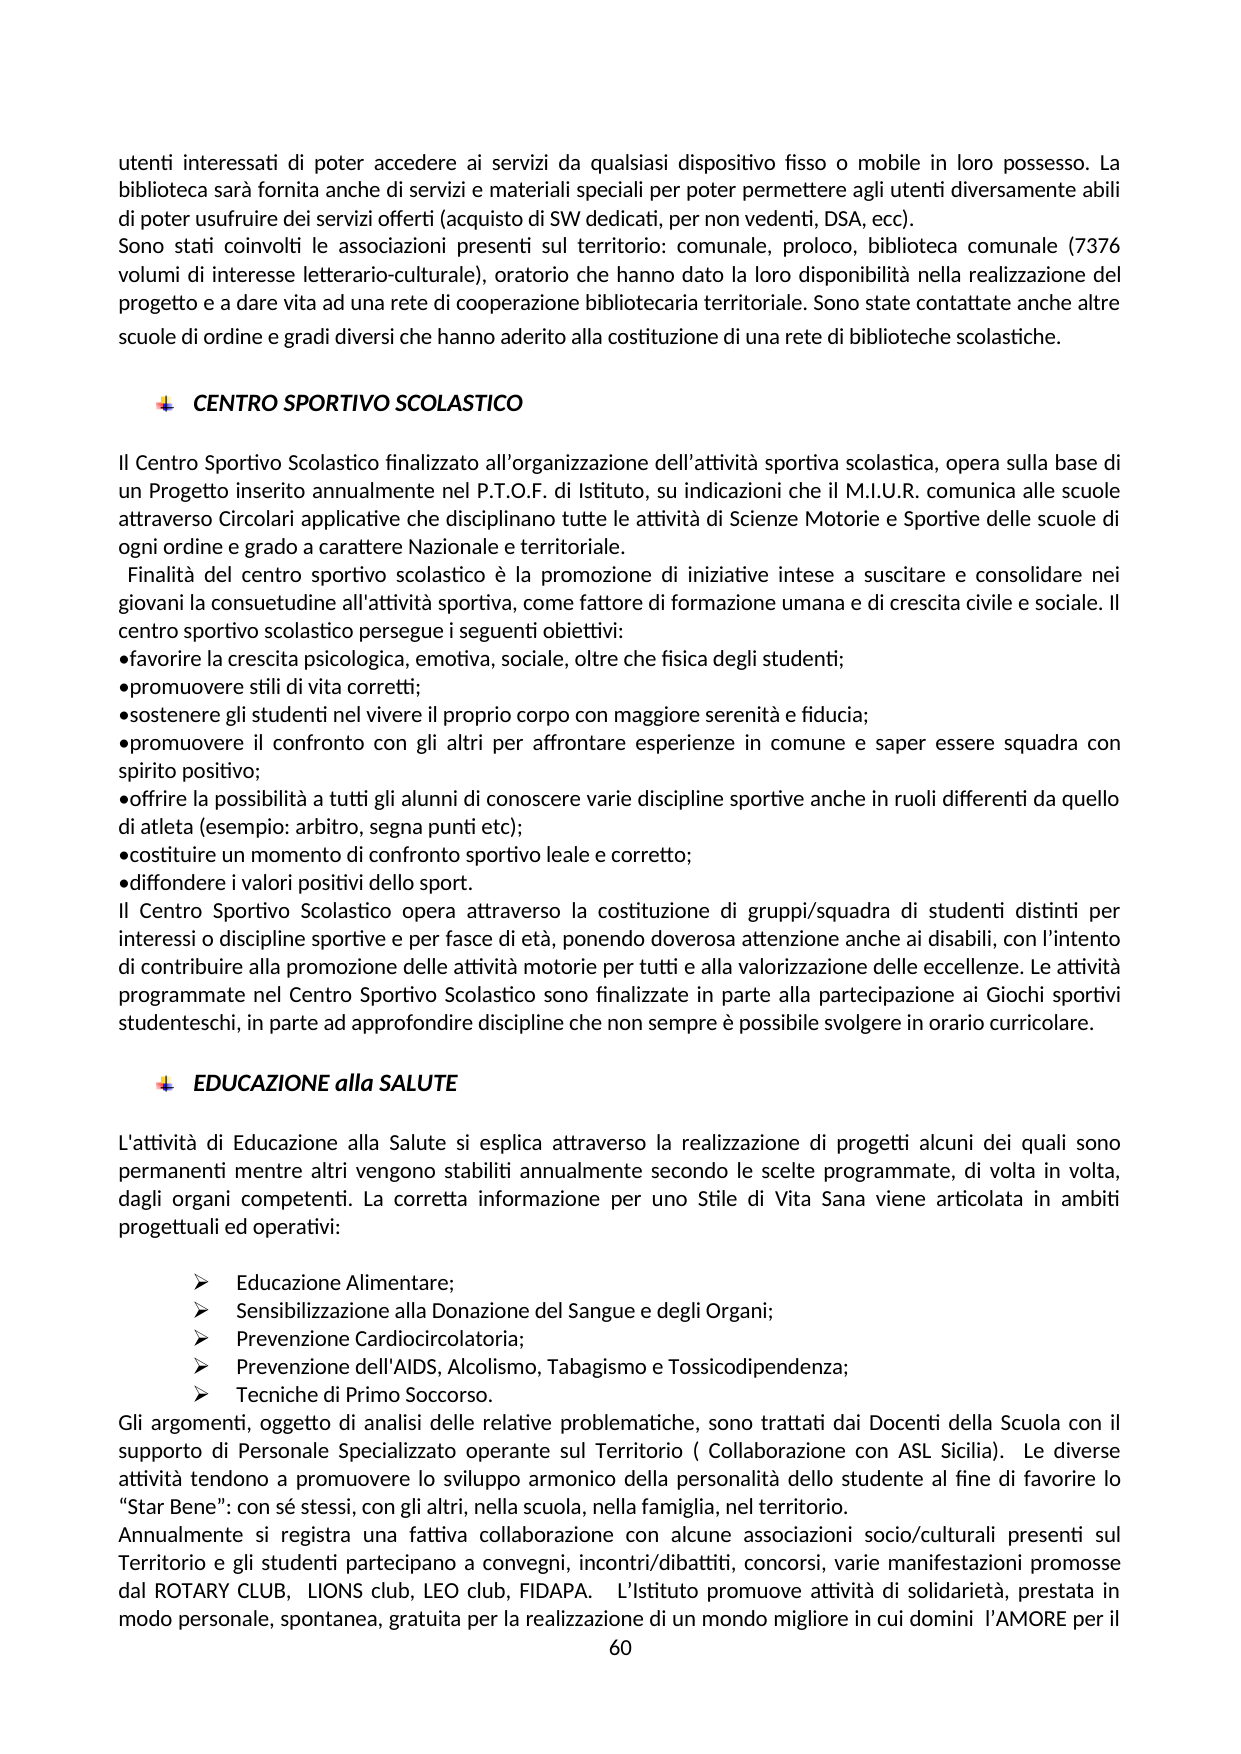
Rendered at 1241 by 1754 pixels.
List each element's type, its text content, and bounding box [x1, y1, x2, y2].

list Educazione Alimentare; [192, 1352, 1122, 1380]
text •sostenere gli studenti nel vivere il proprio corpo con maggiore serenità e fiducia; [118, 784, 1122, 812]
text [118, 1604, 1122, 1632]
picture [156, 1158, 174, 1176]
list Prevenzione Cardiocircolatoria; [192, 1408, 1122, 1436]
list Sensibilizzazione alla Donazione del Sangue e degli Organi; [192, 1380, 1122, 1408]
text •promuovere il confronto con gli altri per affrontare esperienze in comune e saper essere squadra con spirito positivo; [118, 812, 1122, 868]
text Finalità del centro sportivo scolastico è la promozione di iniziative intese a suscitare e consolidare nei giovani la consuetudine all'attività sportiva, come fattore di formazione umana e di crescita civile e sociale. Il centro sportivo scolastico persegue i seguenti obiettivi: [118, 644, 1122, 728]
picture [156, 478, 174, 496]
text •costituire un momento di confronto sportivo leale e corretto; [118, 924, 1122, 952]
text Il Centro Sportivo Scolastico opera attraverso la costituzione di gruppi/squadra di studenti distinti per interessi o discipline sportive e per fasce di età, ponendo doverosa attenzione anche ai disabili, con l’intento di contribuire alla promozione delle attività motorie per tutti e alla valorizzazione delle eccellenze. Le attività programmate nel Centro Sportivo Scolastico sono finalizzate in parte alla partecipazione ai Giochi sportivi studenteschi, in parte ad approfondire discipline che non sempre è possibile svolgere in orario curricolare. [118, 980, 1122, 1121]
text Gli argomenti, oggetto di analisi delle relative problematiche, sono trattati dai Docenti della Scuola con il supporto di Personale Specializzato operante sul Territorio ( Collaborazione con ASL Sicilia). Le diverse attività tendono a promuovere lo sviluppo armonico della personalità dello studente al fine di favorire lo “Star Bene”: con sé stessi, con gli altri, nella scuola, nella famiglia, nel territorio. [118, 1492, 1122, 1604]
text L'attività di Educazione alla Salute si esplica attraverso la realizzazione di progetti alcuni dei quali sono permanenti mentre altri vengono stabiliti annualmente secondo le scelte programmate, di volta in volta, dagli organi competenti. La corretta informazione per uno Stile di Vita Sana viene articolata in ambiti progettuali ed operativi: [118, 1212, 1122, 1324]
list EDUCAZIONE alla SALUTE [156, 1151, 1122, 1182]
text Sono stati coinvolti le associazioni presenti sul territorio: comunale, proloco, biblioteca comunale (7376 volumi di interesse letterario-culturale), oratorio che hanno dato la loro disponibilità nella realizzazione del progetto e a dare vita ad una rete di cooperazione bibliotecaria territoriale. Sono state contattate anche altre scuole di ordine e gradi diversi che hanno aderito alla costituzione di una rete di biblioteche scolastiche. [118, 316, 1122, 435]
text •offrire la possibilità a tutti gli alunni di conoscere varie discipline sportive anche in ruoli differenti da quello di atleta (esempio: arbitro, segna punti etc); [118, 868, 1122, 924]
text Il Centro Sportivo Scolastico finalizzato all’organizzazione dell’attività sportiva scolastica, opera sulla base di un Progetto inserito annualmente nel P.T.O.F. di Istituto, su indicazioni che il M.I.U.R. comunica alle scuole attraverso Circolari applicative che disciplinano tutte le attività di Scienze Motorie e Sportive delle scuole di ogni ordine e grado a carattere Nazionale e territoriale. [118, 532, 1122, 644]
list Tecniche di Primo Soccorso. [192, 1464, 1122, 1492]
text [118, 148, 1122, 316]
list CENTRO SPORTIVO SCOLASTICO [156, 471, 1122, 502]
list Prevenzione dell'AIDS, Alcolismo, Tabagismo e Tossicodipendenza; [192, 1436, 1122, 1464]
text •favorire la crescita psicologica, emotiva, sociale, oltre che fisica degli studenti; [118, 728, 1122, 756]
text •diffondere i valori positivi dello sport. [118, 952, 1122, 980]
text •promuovere stili di vita corretti; [118, 756, 1122, 784]
